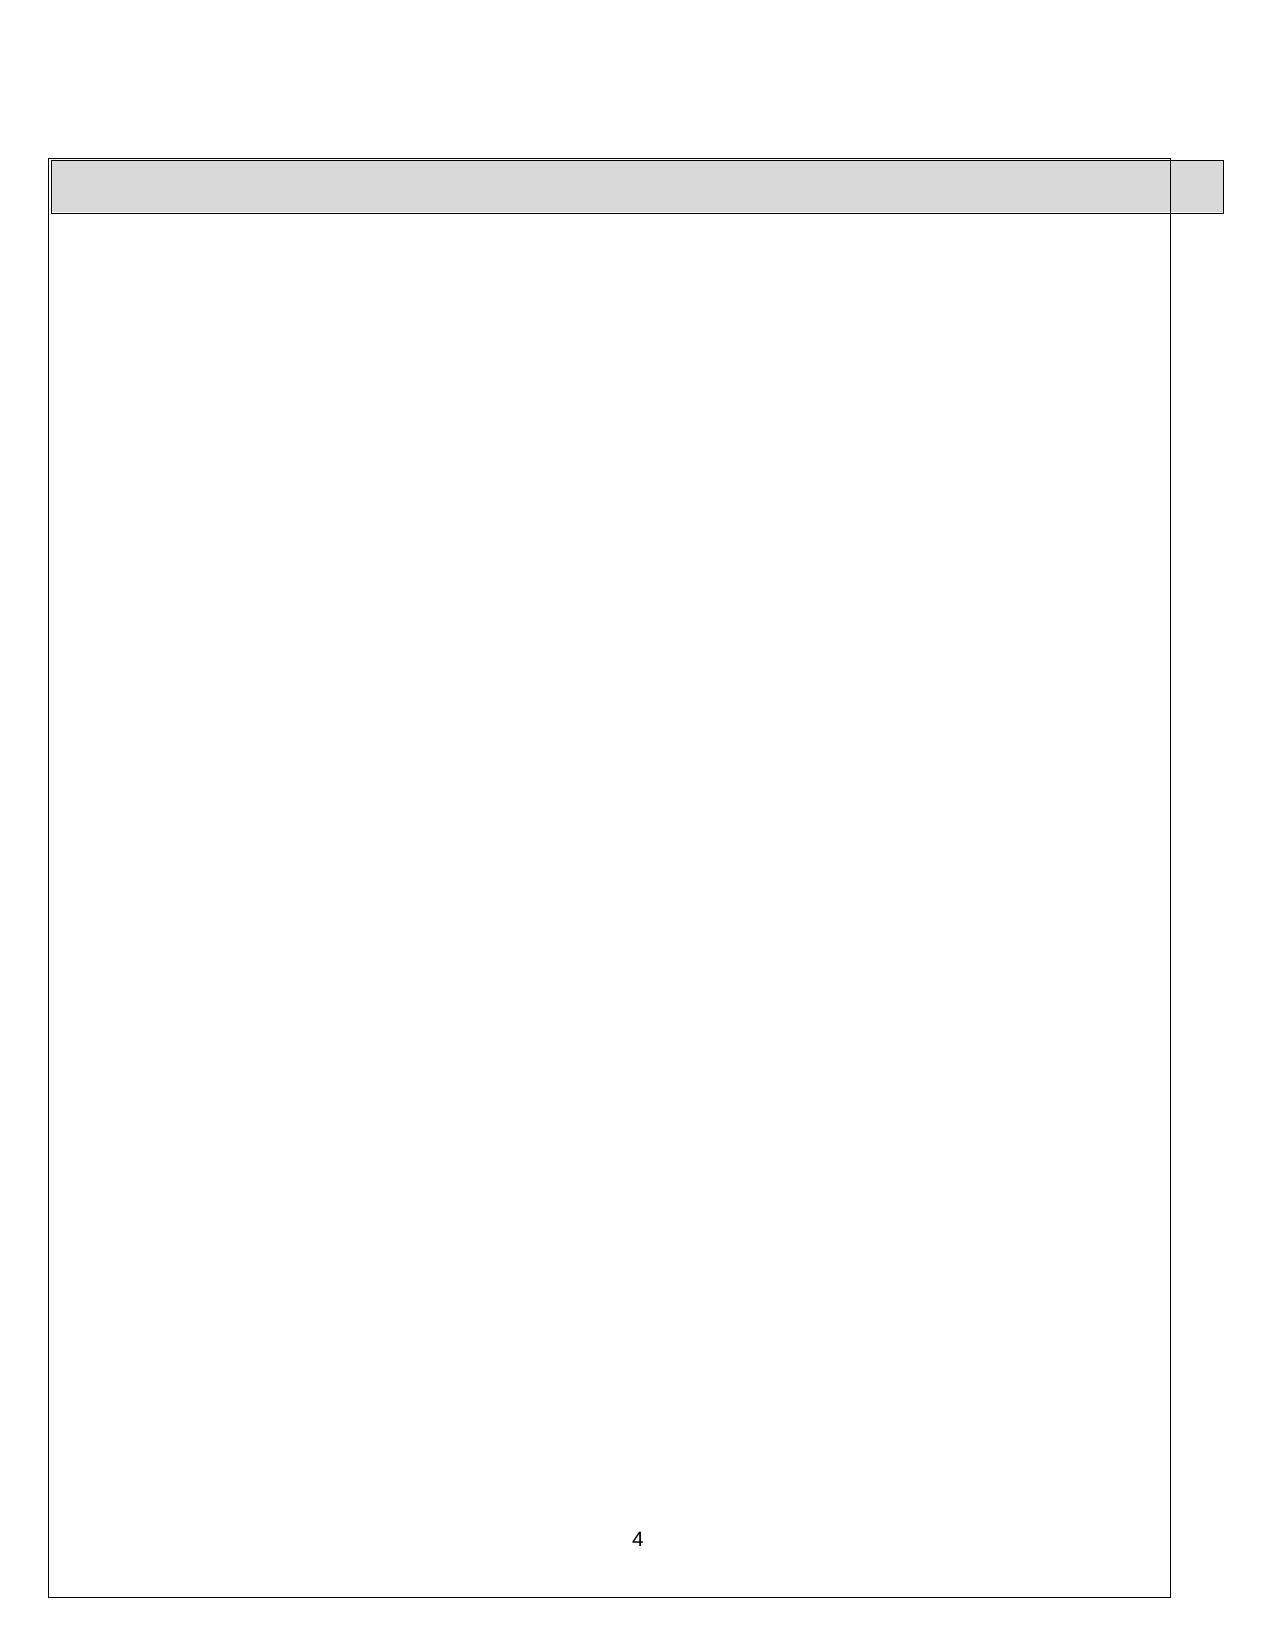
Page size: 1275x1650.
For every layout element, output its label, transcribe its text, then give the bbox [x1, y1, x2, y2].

table_header GRANT FUNDING REQUEST [1171, 161, 1223, 212]
table_header [49, 159, 1170, 1597]
